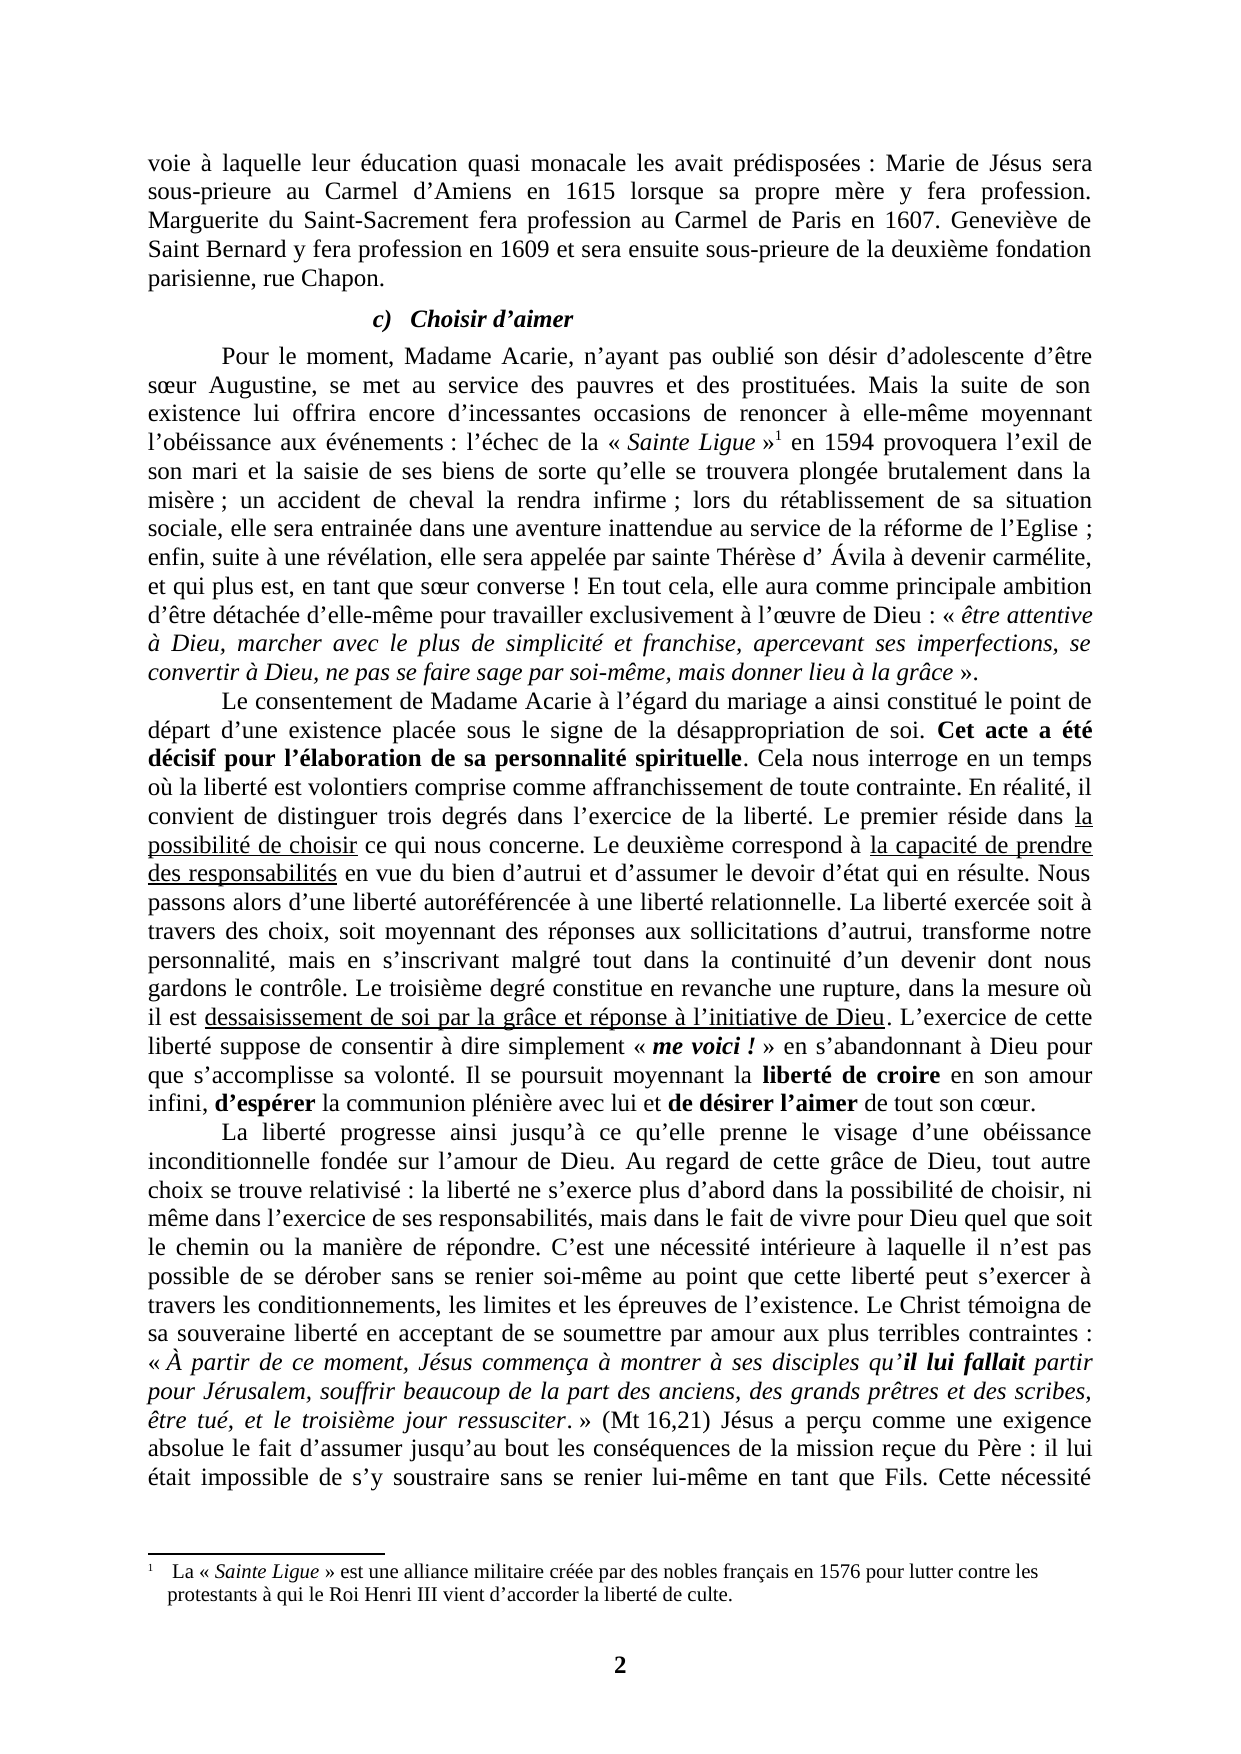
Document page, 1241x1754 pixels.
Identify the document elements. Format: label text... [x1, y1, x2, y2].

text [148, 148, 1093, 291]
text Pour le moment, Madame Acarie, n’ayant pas oublié son désir d’adolescente d’être sœur Augustine, se met au service des pauvres et des prostituées. Mais la suite de son existence lui offrira encore d’incessantes occasions de renoncer à elle-même moyennant l’obéissance aux événements : l’échec de la « Sainte Ligue » en 1594 provoquera l’exil de son mari et la saisie de ses biens de sorte qu’elle se trouvera plongée brutalement dans la misère ; un accident de cheval la rendra infirme ; lors du rétablissement de sa situation sociale, elle sera entrainée dans une aventure inattendue au service de la réforme de l’Eglise ; enfin, suite à une révélation, elle sera appelée par sainte Thérèse d’ Ávila à devenir carmélite, et qui plus est, en tant que sœur converse ! En tout cela, elle aura comme principale ambition d’être détachée d’elle-même pour travailler exclusivement à l’œuvre de Dieu : « être attentive à Dieu, marcher avec le plus de simplicité et franchise, apercevant ses imperfections, se convertir à Dieu, ne pas se faire sage par soi-même, mais donner lieu à la grâce ». [148, 341, 1093, 686]
subtitle Choisir d’aimer [373, 304, 1093, 333]
text Le consentement de Madame Acarie à l’égard du mariage a ainsi constitué le point de départ d’une existence placée sous le signe de la désappropriation de soi. Cet acte a été décisif pour l’élaboration de sa personnalité spirituelle. Cela nous interroge en un temps où la liberté est volontiers comprise comme affranchissement de toute contrainte. En réalité, il convient de distinguer trois degrés dans l’exercice de la liberté. Le premier réside dans la possibilité de choisir ce qui nous concerne. Le deuxième correspond à la capacité de prendre des responsabilités en vue du bien d’autrui et d’assumer le devoir d’état qui en résulte. Nous passons alors d’une liberté autoréférencée à une liberté relationnelle. La liberté exercée soit à travers des choix, soit moyennant des réponses aux sollicitations d’autrui, transforme notre personnalité, mais en s’inscrivant malgré tout dans la continuité d’un devenir dont nous gardons le contrôle. Le troisième degré constitue en revanche une rupture, dans la mesure où il est dessaisissement de soi par la grâce et réponse à l’initiative de Dieu. L’exercice de cette liberté suppose de consentir à dire simplement « me voici ! » en s’abandonnant à Dieu pour que s’accomplisse sa volonté. Il se poursuit moyennant la liberté de croire en son amour infini, d’espérer la communion plénière avec lui et de désirer l’aimer de tout son cœur. [148, 686, 1093, 1117]
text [148, 1117, 1093, 1491]
